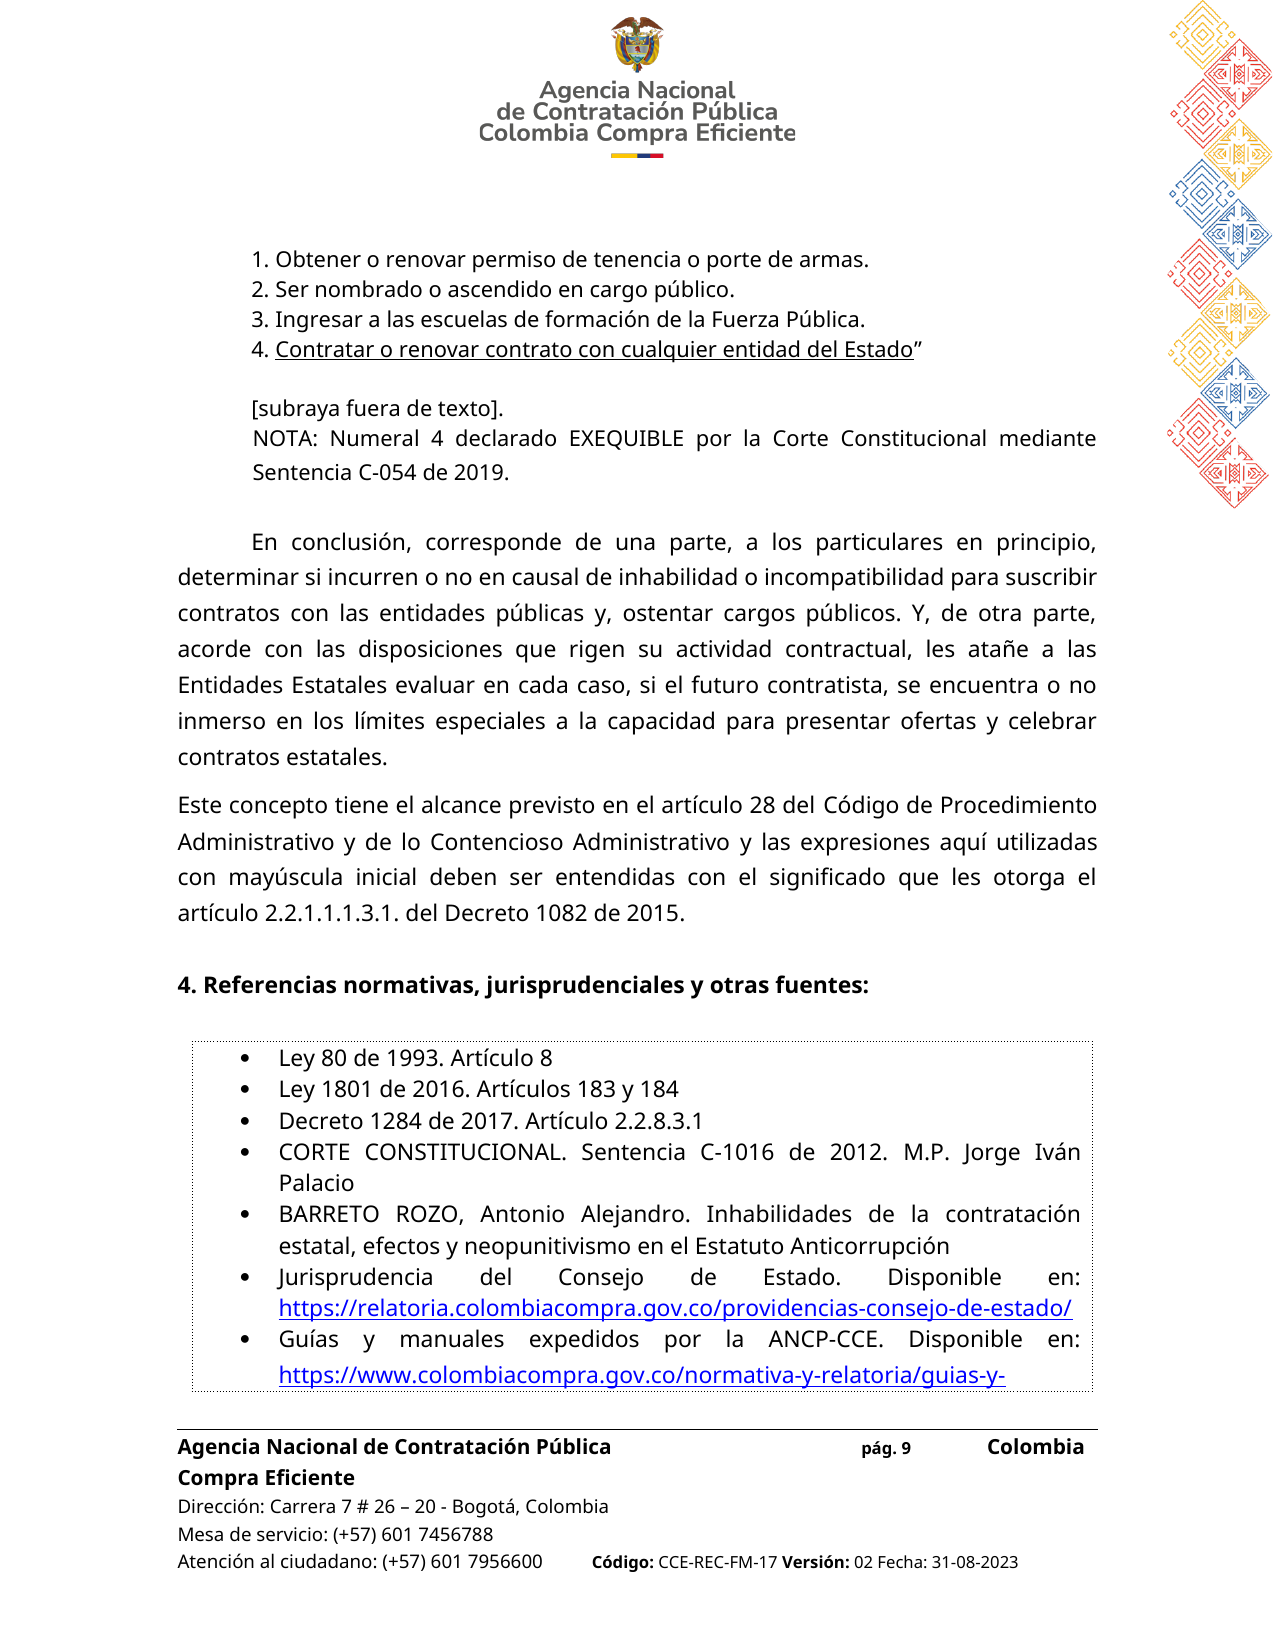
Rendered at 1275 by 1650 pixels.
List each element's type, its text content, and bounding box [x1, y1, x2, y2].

list [subraya fuera de texto]. [251, 393, 1024, 423]
list 1. Obtener o renovar permiso de tenencia o porte de armas. [251, 244, 1024, 274]
text Este concepto tiene el alcance previsto en el artículo 28 del Código de Procedimiento Administrativo y de lo Contencioso Administrativo y las expresiones aquí utilizadas con mayúscula inicial deben ser entendidas con el significado que les otorga el artículo 2.2.1.1.1.3.1. del Decreto 1082 de 2015. [177, 789, 1098, 928]
list 2. Ser nombrado o ascendido en cargo público. [251, 274, 1024, 304]
list NOTA: Numeral 4 declarado EXEQUIBLE por la Corte Constitucional mediante Sentencia C-054 de 2019. [252, 423, 1098, 487]
picture [1165, 0, 1272, 506]
text 4. Referencias normativas, jurisprudenciales y otras fuentes: [177, 969, 1098, 1000]
list 4. Contratar o renovar contrato con cualquier entidad del Estado” [251, 333, 1024, 363]
list 3. Ingresar a las escuelas de formación de la Fuerza Pública. [251, 304, 1024, 333]
picture [479, 17, 796, 158]
text En conclusión, corresponde de una parte, a los particulares en principio, determinar si incurren o no en causal de inhabilidad o incompatibilidad para suscribir contratos con las entidades públicas y, ostentar cargos públicos. Y, de otra parte, acorde con las disposiciones que rigen su actividad contractual, les atañe a las Entidades Estatales evaluar en cada caso, si el futuro contratista, se encuentra o no inmerso en los límites especiales a la capacidad para presentar ofertas y celebrar contratos estatales. [177, 525, 1098, 772]
